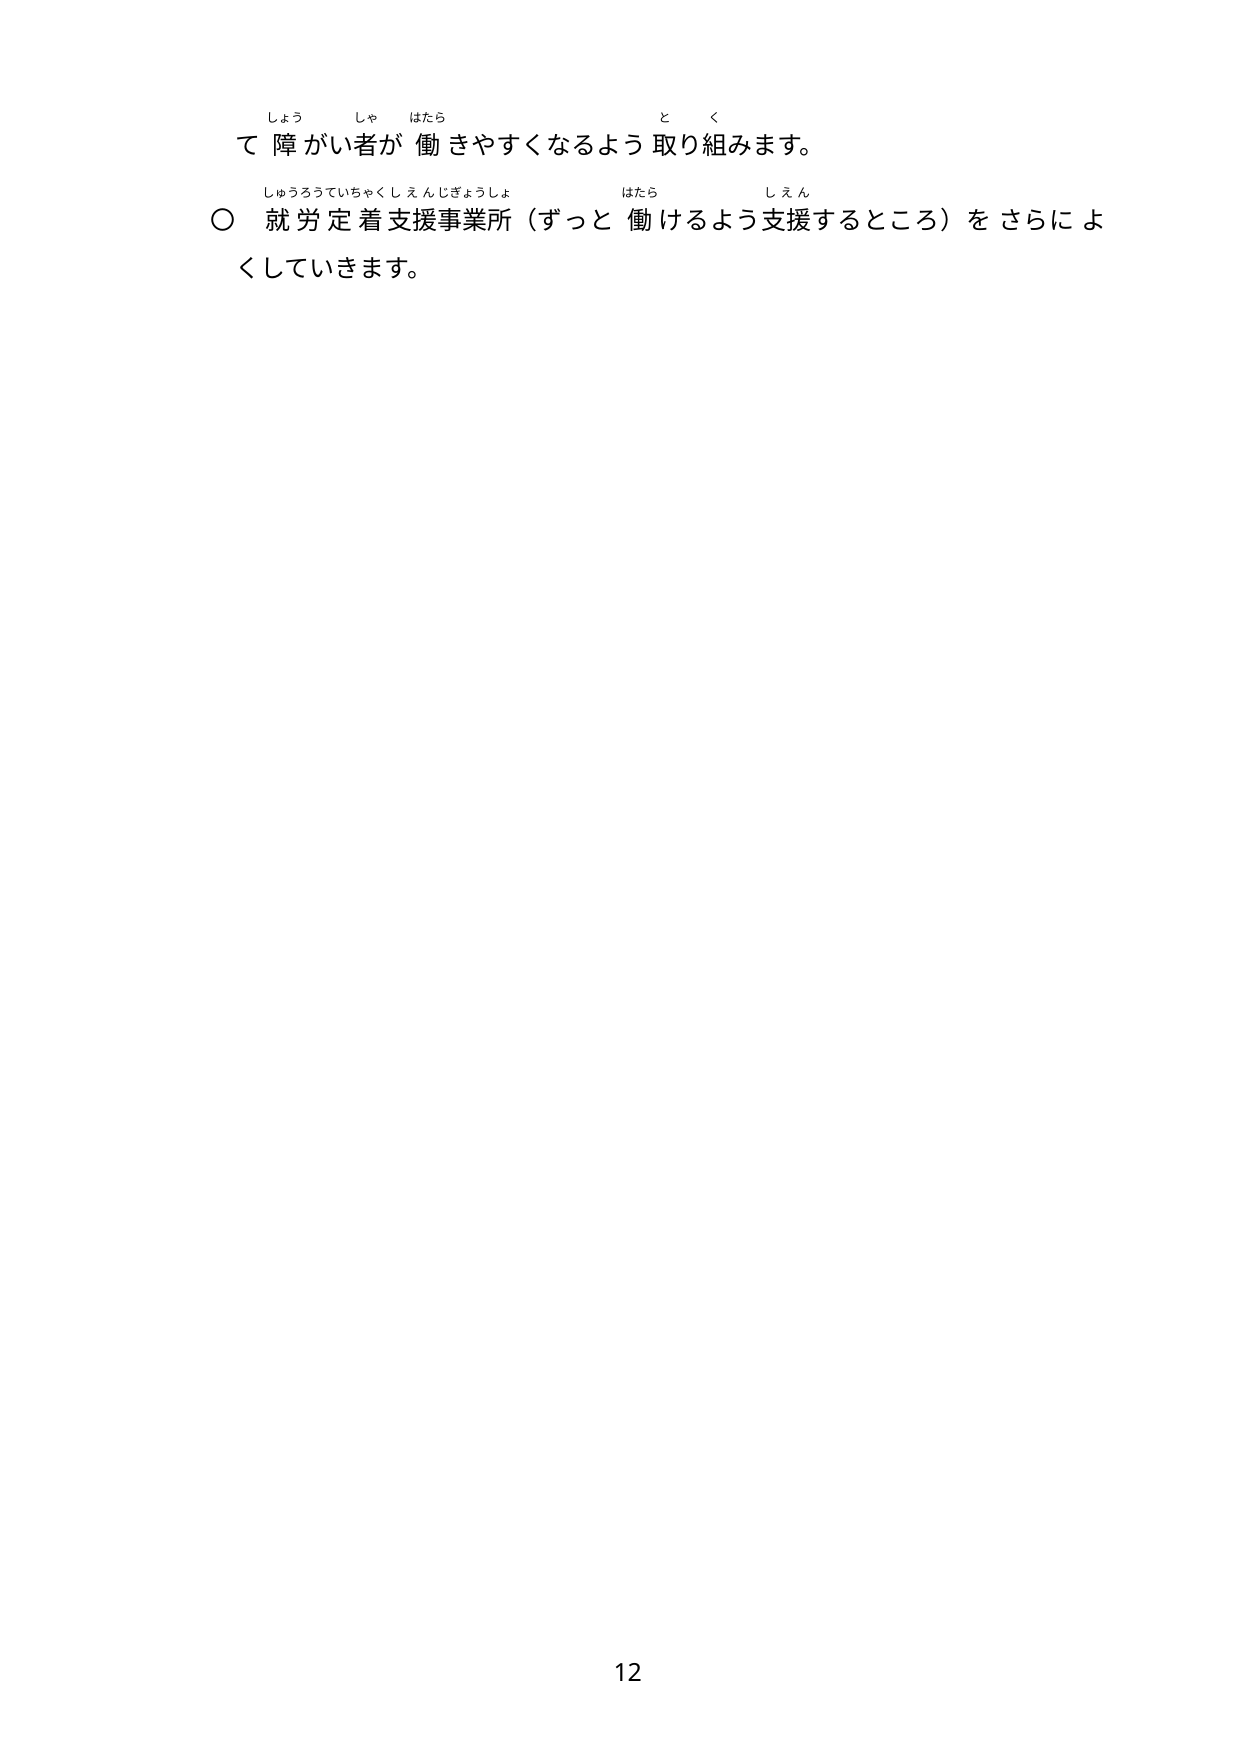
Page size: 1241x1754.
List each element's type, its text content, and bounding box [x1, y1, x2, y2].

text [210, 97, 1107, 172]
text 〇 （ずっと けるようするところ）を さらに よくしていきます。 [210, 172, 1107, 285]
